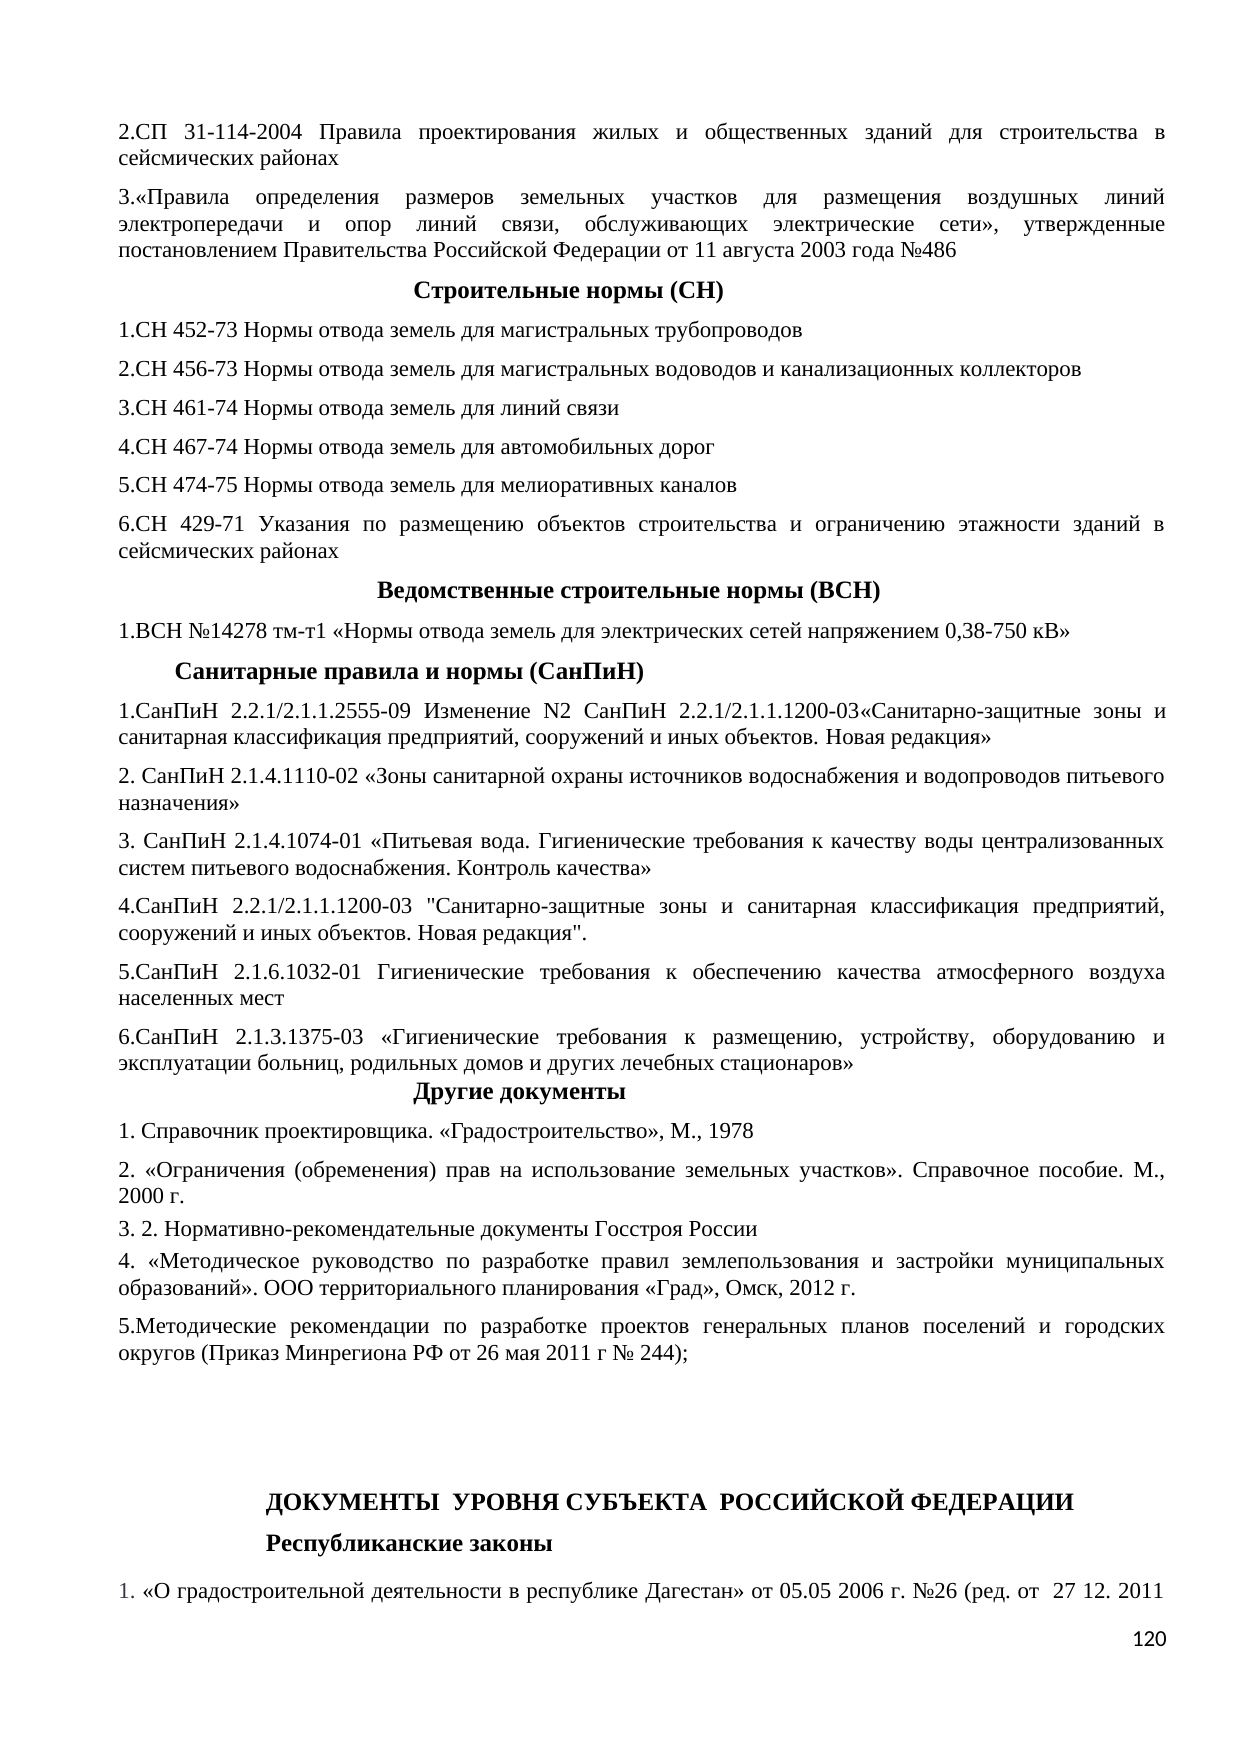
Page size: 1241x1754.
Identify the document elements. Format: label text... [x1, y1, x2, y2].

text 3.СН 461-74 Нормы отвода земель для линий связи [118, 394, 1167, 420]
text ДОКУМЕНТЫ УРОВНЯ СУБЪЕКТА РОССИЙСКОЙ ФЕДЕРАЦИИ [192, 1487, 1167, 1515]
text 1.СН 452-73 Нормы отвода земель для магистральных трубопроводов [118, 316, 1167, 342]
text 4.СанПиН 2.2.1/2.1.1.1200-03 "Санитарно-защитные зоны и санитарная классификация предприятий, сооружений и иных объектов. Новая редакция". [118, 893, 1167, 945]
text 1.СанПиН 2.2.1/2.1.1.2555-09 Изменение N2 СанПиН 2.2.1/2.1.1.1200-03«Санитарно-защитные зоны и санитарная классификация предприятий, сооружений и иных объектов. Новая редакция» [118, 697, 1167, 750]
text Строительные нормы (СН) [339, 275, 1167, 304]
text Ведомственные строительные нормы (ВСН) [266, 576, 1167, 604]
text 2.СН 456-73 Нормы отвода земель для магистральных водоводов и канализационных коллекторов [118, 355, 1167, 381]
text 3. 2. Нормативно-рекомендательные документы Госстроя России [118, 1215, 1167, 1241]
text Санитарные правила и нормы (СанПиН) [118, 656, 1167, 684]
text 1. Справочник проектировщика. «Градостроительство», М., 1978 [118, 1117, 1167, 1143]
text 5.СН 474-75 Нормы отвода земель для мелиоративных каналов [118, 472, 1167, 498]
text 5.Методические рекомендации по разработке проектов генеральных планов поселений и городских округов (Приказ Минрегиона РФ от 26 мая 2011 г № 244); [118, 1313, 1167, 1365]
text 2.СП 31-114-2004 Правила проектирования жилых и общественных зданий для строительства в сейсмических районах [118, 118, 1167, 171]
text 4. «Методическое руководство по разработке правил землепользования и застройки муниципальных образований». ООО территориального планирования «Град», Омск, 2012 г. [118, 1247, 1167, 1300]
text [118, 1577, 1167, 1604]
text 2. СанПиН 2.1.4.1110-02 «Зоны санитарной охраны источников водоснабжения и водопроводов питьевого назначения» [118, 762, 1167, 815]
text 4.СН 467-74 Нормы отвода земель для автомобильных дорог [118, 433, 1167, 459]
text 1.ВСН №14278 тм-т1 «Нормы отвода земель для электрических сетей напряжением 0,38-750 кВ» [118, 617, 1167, 643]
text 2. «Ограничения (обременения) прав на использование земельных участков». Справочное пособие. М., 2000 г. [118, 1156, 1167, 1208]
text 3.«Правила определения размеров земельных участков для размещения воздушных линий электропередачи и опор линий связи, обслуживающих электрические сети», утвержденные постановлением Правительства Российской Федерации от 11 августа 2003 года №486 [118, 183, 1167, 262]
text 6.СН 429-71 Указания по размещению объектов строительства и ограничению этажности зданий в сейсмических районах [118, 510, 1167, 563]
text Другие документы [339, 1076, 1167, 1104]
text Республиканские законы [266, 1528, 1167, 1557]
text 5.СанПиН 2.1.6.1032-01 Гигиенические требования к обеспечению качества атмосферного воздуха населенных мест [118, 958, 1167, 1011]
text 6.СанПиН 2.1.3.1375-03 «Гигиенические требования к размещению, устройству, оборудованию и эксплуатации больниц, родильных домов и других лечебных стационаров» [118, 1023, 1167, 1076]
text 3. СанПиН 2.1.4.1074-01 «Питьевая вода. Гигиенические требования к качеству воды централизованных систем питьевого водоснабжения. Контроль качества» [118, 827, 1167, 880]
